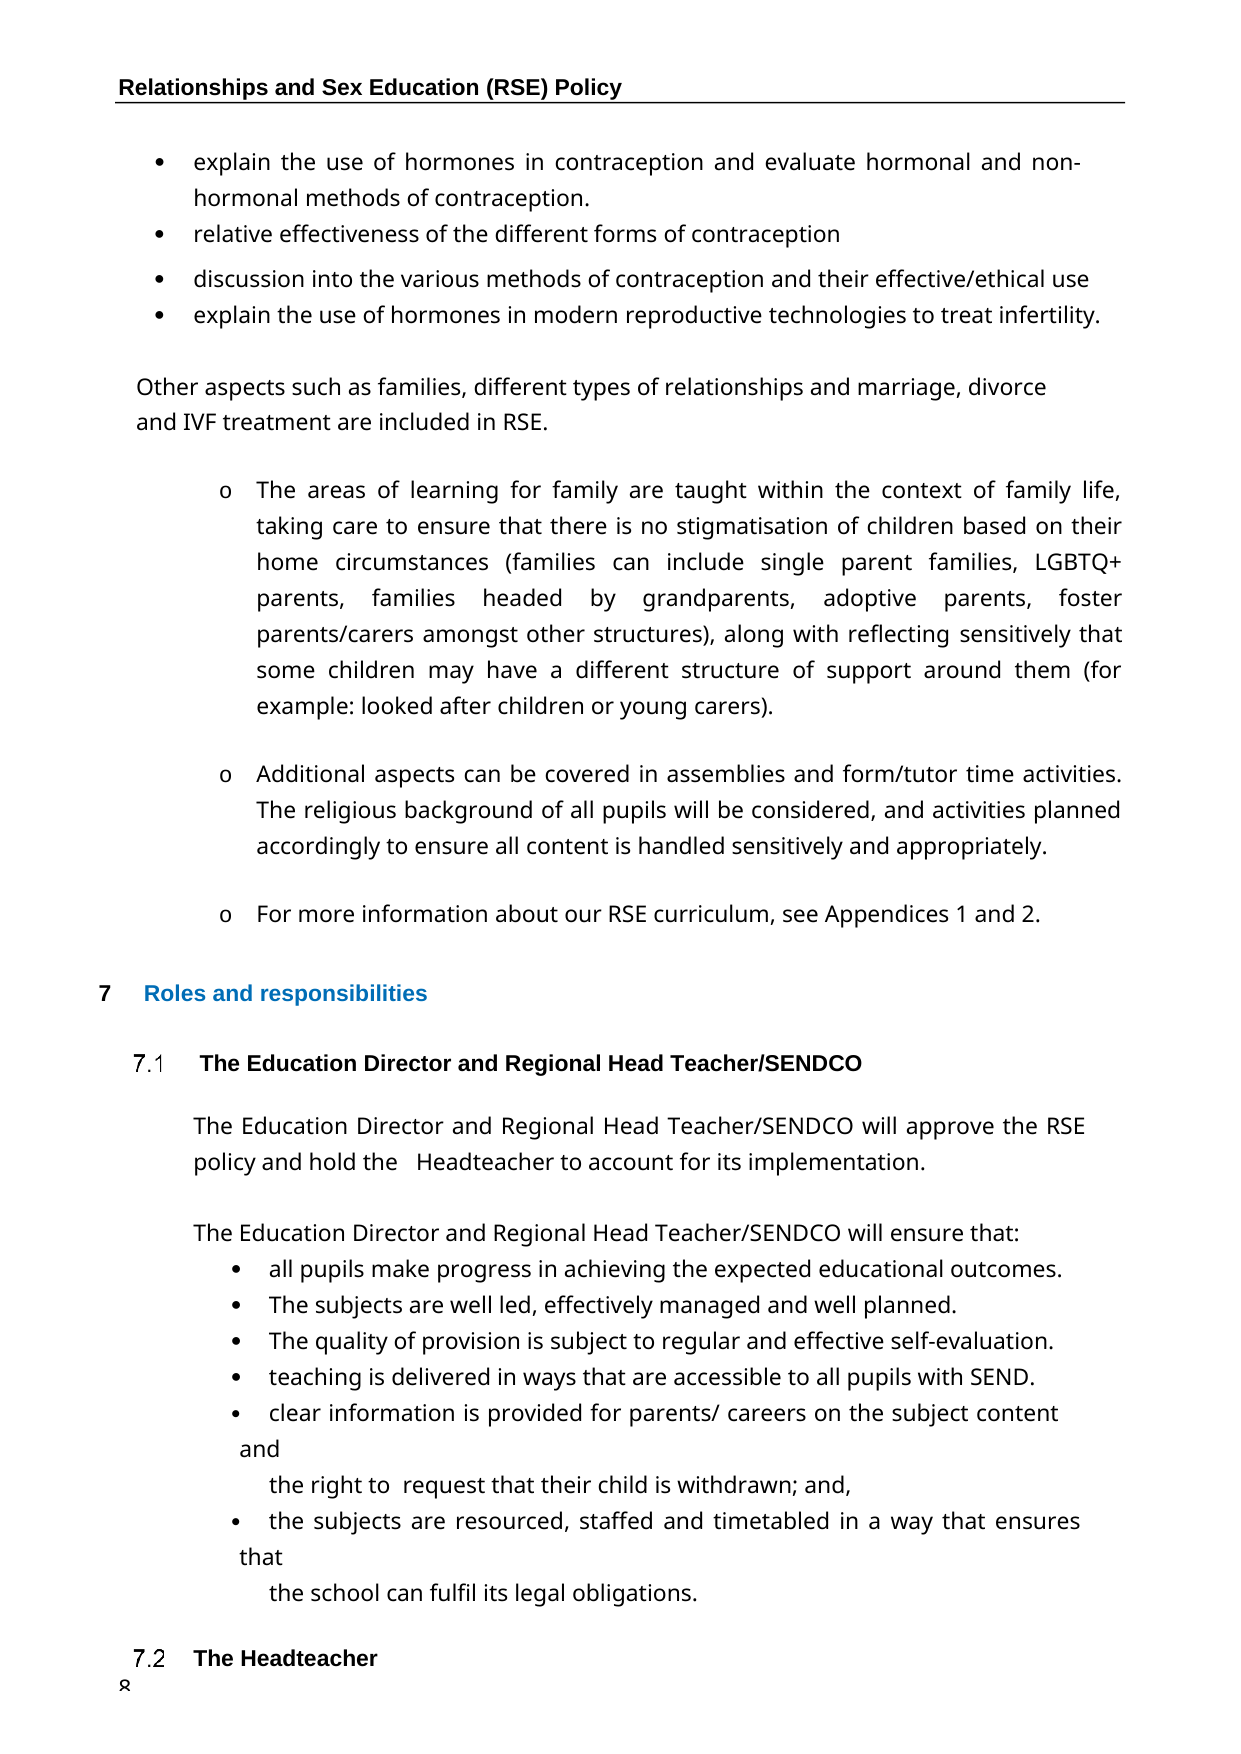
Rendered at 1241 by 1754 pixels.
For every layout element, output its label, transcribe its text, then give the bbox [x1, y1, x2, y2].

list For more information about our RSE curriculum, see Appendices 1 and 2. [219, 898, 1134, 929]
list explain the use of hormones in contraception and evaluate hormonal and non-hormonal methods of contraception. [156, 146, 1123, 213]
list The subjects are well led, effectively managed and well planned. [232, 1289, 1134, 1321]
picture [133, 1649, 164, 1667]
subtitle The Headteacher [193, 1644, 1134, 1671]
picture [133, 1054, 162, 1072]
list relative effectiveness of the different forms of contraception [155, 218, 1134, 249]
list clear information is provided for parents/ careers on the subject content and [232, 1397, 1060, 1464]
text The Education Director and Regional Head Teacher/SENDCO will ensure that: [193, 1217, 1134, 1248]
list The areas of learning for family are taught within the context of family life, taking care to ensure that there is no stigmatisation of children based on their home circumstances (families can include single parent families, LGBTQ+ parents, families headed by grandparents, adoptive parents, foster parents/carers amongst other structures), along with reflecting sensitively that some children may have a different structure of support around them (for example: looked after children or young carers). [219, 474, 1122, 721]
list explain the use of hormones in modern reproductive technologies to treat infertility. [155, 299, 1134, 331]
subtitle Roles and responsibilities [98, 979, 477, 1006]
text The Education Director and Regional Head Teacher/SENDCO [199, 1049, 1134, 1076]
text The Education Director and Regional Head Teacher/SENDCO will approve the RSE policy and hold the Headteacher to account for its implementation. [193, 1110, 1086, 1177]
text Other aspects such as families, different types of relationships and marriage, divorce and IVF treatment are included in RSE. [136, 370, 1081, 438]
list the right to request that their child is withdrawn; and, [239, 1469, 1060, 1500]
list Additional aspects can be covered in assemblies and form/tutor time activities. The religious background of all pupils will be considered, and activities planned accordingly to ensure all content is handled sensitively and appropriately. [219, 758, 1122, 861]
list discussion into the various methods of contraception and their effective/ethical use [155, 263, 1134, 294]
list all pupils make progress in achieving the expected educational outcomes. [232, 1253, 1134, 1284]
list the school can fulfil its legal obligations. [239, 1577, 1081, 1608]
list The quality of provision is subject to regular and effective self-evaluation. [232, 1325, 1134, 1356]
list teaching is delivered in ways that are accessible to all pupils with SEND. [232, 1361, 1134, 1392]
list the subjects are resourced, staffed and timetabled in a way that ensures that [232, 1505, 1081, 1572]
